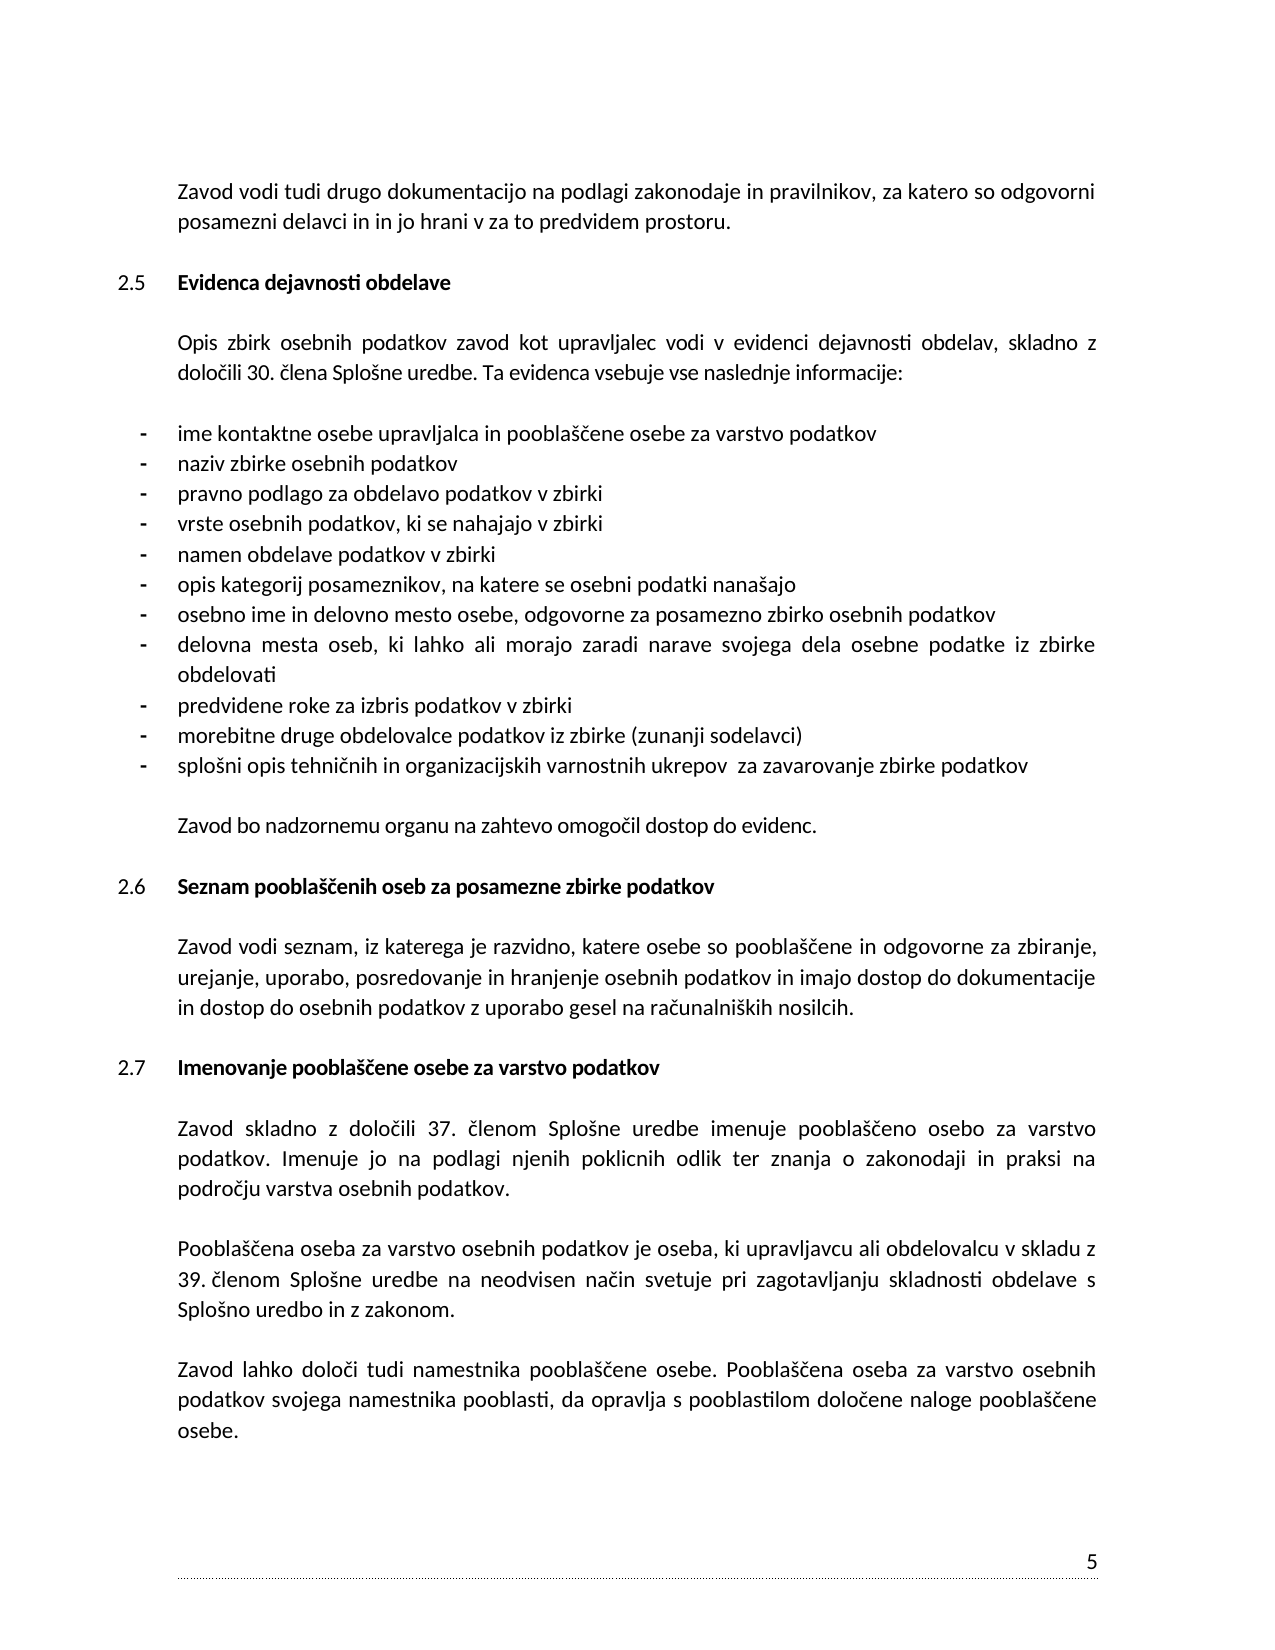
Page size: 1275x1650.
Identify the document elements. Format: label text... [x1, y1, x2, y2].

list predvidene roke za izbris podatkov v zbirki [140, 691, 1098, 719]
text Zavod lahko določi tudi namestnika pooblaščene osebe. Pooblaščena oseba za varstvo osebnih podatkov svojega namestnika pooblasti, da opravlja s pooblastilom določene naloge pooblaščene osebe. [177, 1413, 1098, 1444]
subtitle Imenovanje pooblaščene osebe za varstvo podatkov [117, 1053, 1098, 1081]
list namen obdelave podatkov v zbirki [140, 540, 1098, 568]
text Zavod bo nadzornemu organu na zahtevo omogočil dostop do evidenc. [177, 812, 1098, 839]
list osebno ime in delovno mesto osebe, odgovorne za posamezno zbirko osebnih podatkov [140, 600, 1098, 628]
subtitle Evidenca dejavnosti obdelave [117, 268, 1098, 296]
list naziv zbirke osebnih podatkov [140, 449, 1098, 477]
text Opis zbirk osebnih podatkov zavod kot upravljalec vodi v evidenci dejavnosti obdelav, skladno z določili 30. člena Splošne uredbe. Ta evidenca vsebuje vse naslednje informacije: [177, 328, 1098, 386]
list opis kategorij posameznikov, na katere se osebni podatki nanašajo [140, 570, 1098, 598]
text Zavod vodi seznam, iz katerega je razvidno, katere osebe so pooblaščene in odgovorne za zbiranje, urejanje, uporabo, posredovanje in hranjenje osebnih podatkov in imajo dostop do dokumentacije in dostop do osebnih podatkov z uporabo gesel na računalniških nosilcih. [177, 932, 1098, 1021]
text Zavod vodi tudi drugo dokumentacijo na podlagi zakonodaje in pravilnikov, za katero so odgovorni posamezni delavci in in jo hrani v za to predvidem prostoru. [177, 177, 1098, 235]
text Zavod skladno z določili 37. členom Splošne uredbe imenuje pooblaščeno osebo za varstvo podatkov. Imenuje jo na podlagi njenih poklicnih odlik ter znanja o zakonodaji in praksi na področju varstva osebnih podatkov. [177, 1114, 1098, 1202]
list ime kontaktne osebe upravljalca in pooblaščene osebe za varstvo podatkov [140, 419, 1098, 447]
subtitle Seznam pooblaščenih oseb za posamezne zbirke podatkov [117, 872, 1098, 900]
list morebitne druge obdelovalce podatkov iz zbirke (zunanji sodelavci) [140, 721, 1098, 749]
list vrste osebnih podatkov, ki se nahajajo v zbirki [140, 509, 1098, 537]
list splošni opis tehničnih in organizacijskih varnostnih ukrepov za zavarovanje zbirke podatkov [140, 751, 1098, 779]
text Pooblaščena oseba za varstvo osebnih podatkov je oseba, ki upravljavcu ali obdelovalcu v skladu z 39. členom Splošne uredbe na neodvisen način svetuje pri zagotavljanju skladnosti obdelave s Splošno uredbo in z zakonom. [177, 1293, 1098, 1323]
list delovna mesta oseb, ki lahko ali morajo zaradi narave svojega dela osebne podatke iz zbirke obdelovati [140, 630, 1098, 688]
list pravno podlago za obdelavo podatkov v zbirki [140, 479, 1098, 507]
